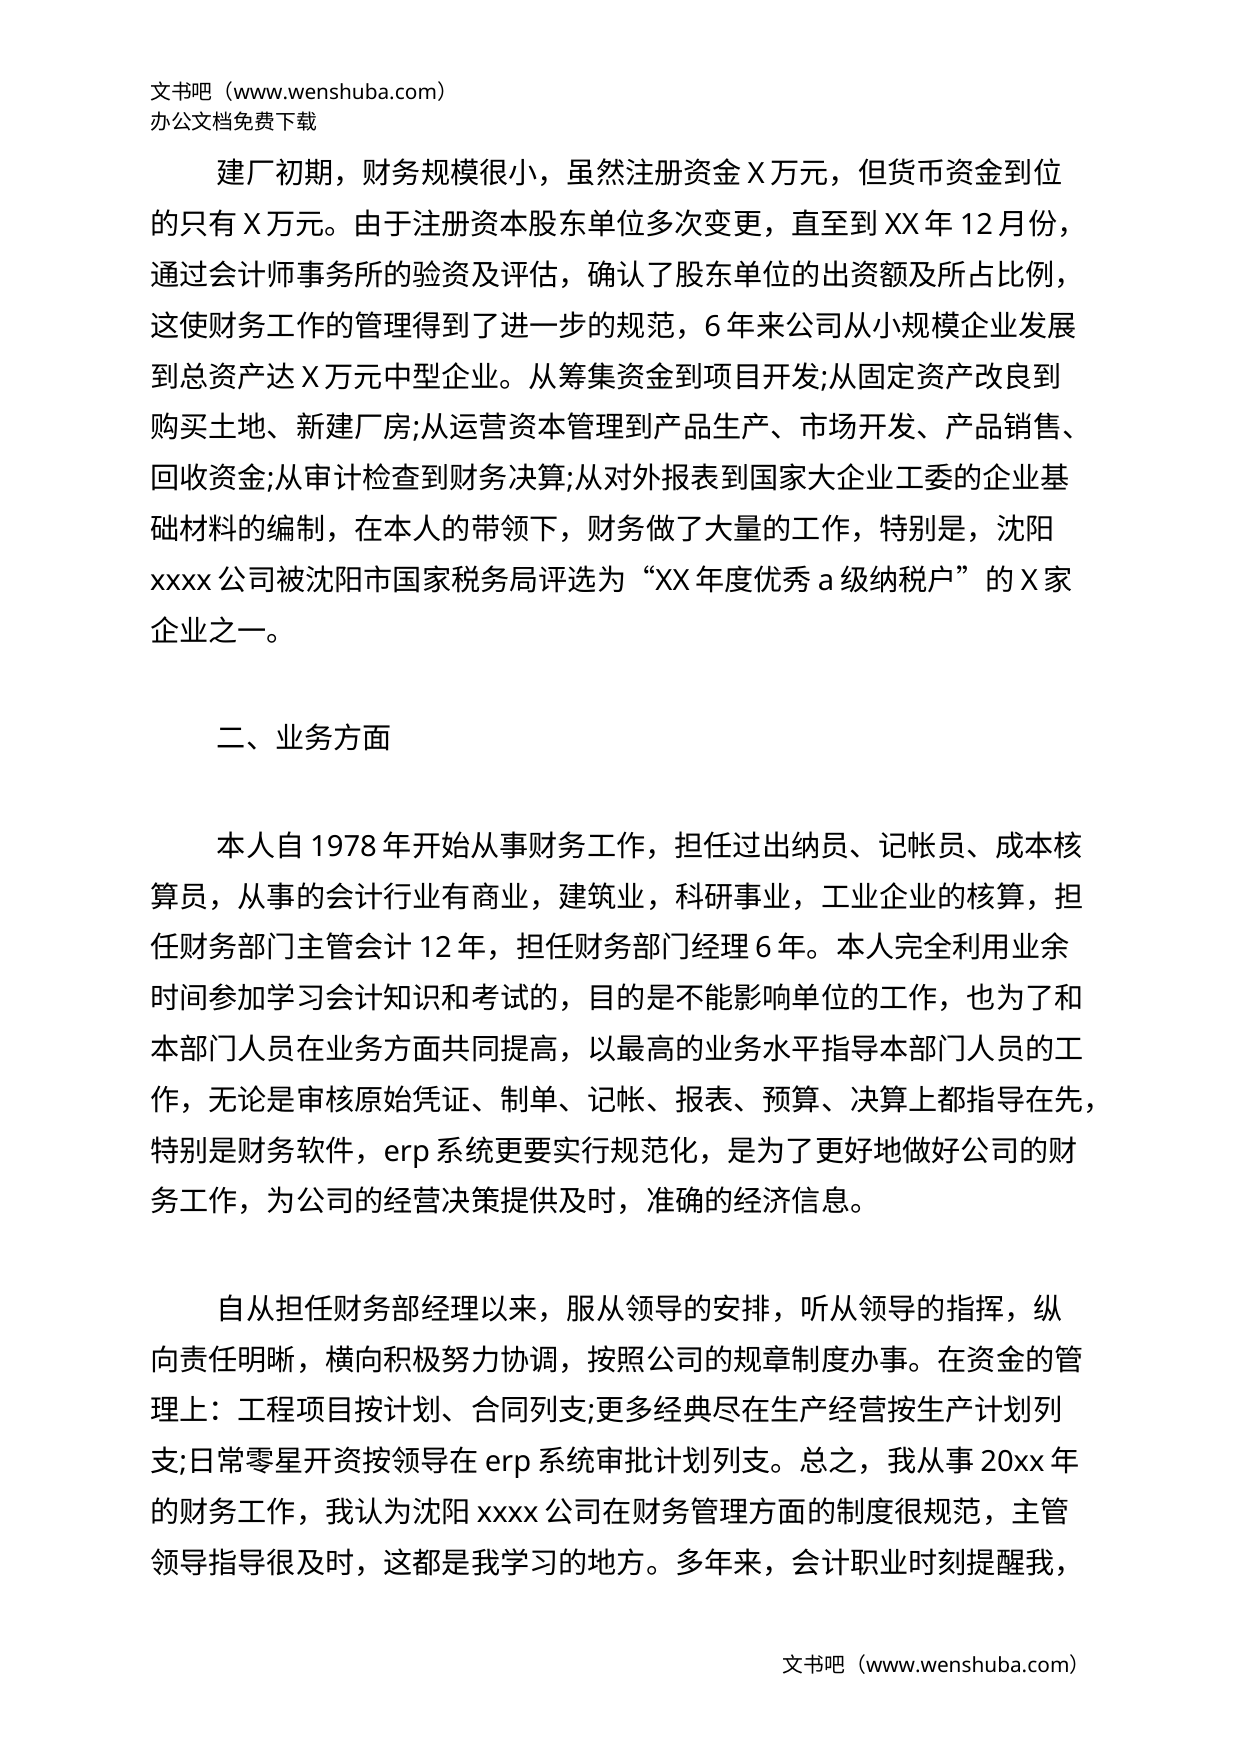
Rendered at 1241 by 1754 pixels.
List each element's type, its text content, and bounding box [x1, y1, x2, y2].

text 本人自1978年开始从事财务工作，担任过出纳员、记帐员、成本核算员，从事的会计行业有商业，建筑业，科研事业，工业企业的核算，担任财务部门主管会计12年，担任财务部门经理6年。本人完全利用业余时间参加学习会计知识和考试的，目的是不能影响单位的工作，也为了和本部门人员在业务方面共同提高，以最高的业务水平指导本部门人员的工作，无论是审核原始凭证、制单、记帐、报表、预算、决算上都指导在先，特别是财务软件，erp系统更要实行规范化，是为了更好地做好公司的财务工作，为公司的经营决策提供及时，准确的经济信息。 [150, 822, 1090, 1220]
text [150, 1286, 1090, 1582]
text 建厂初期，财务规模很小，虽然注册资金X万元，但货币资金到位的只有X万元。由于注册资本股东单位多次变更，直至到XX年12月份，通过会计师事务所的验资及评估，确认了股东单位的出资额及所占比例，这使财务工作的管理得到了进一步的规范，6年来公司从小规模企业发展到总资产达X万元中型企业。从筹集资金到项目开发;从固定资产改良到购买土地、新建厂房;从运营资本管理到产品生产、市场开发、产品销售、回收资金;从审计检查到财务决算;从对外报表到国家大企业工委的企业基础材料的编制，在本人的带领下，财务做了大量的工作，特别是，沈阳xxxx公司被沈阳市国家税务局评选为“XX年度优秀a级纳税户”的X家企业之一。 [150, 150, 1090, 649]
text 二、业务方面 [150, 715, 1090, 757]
